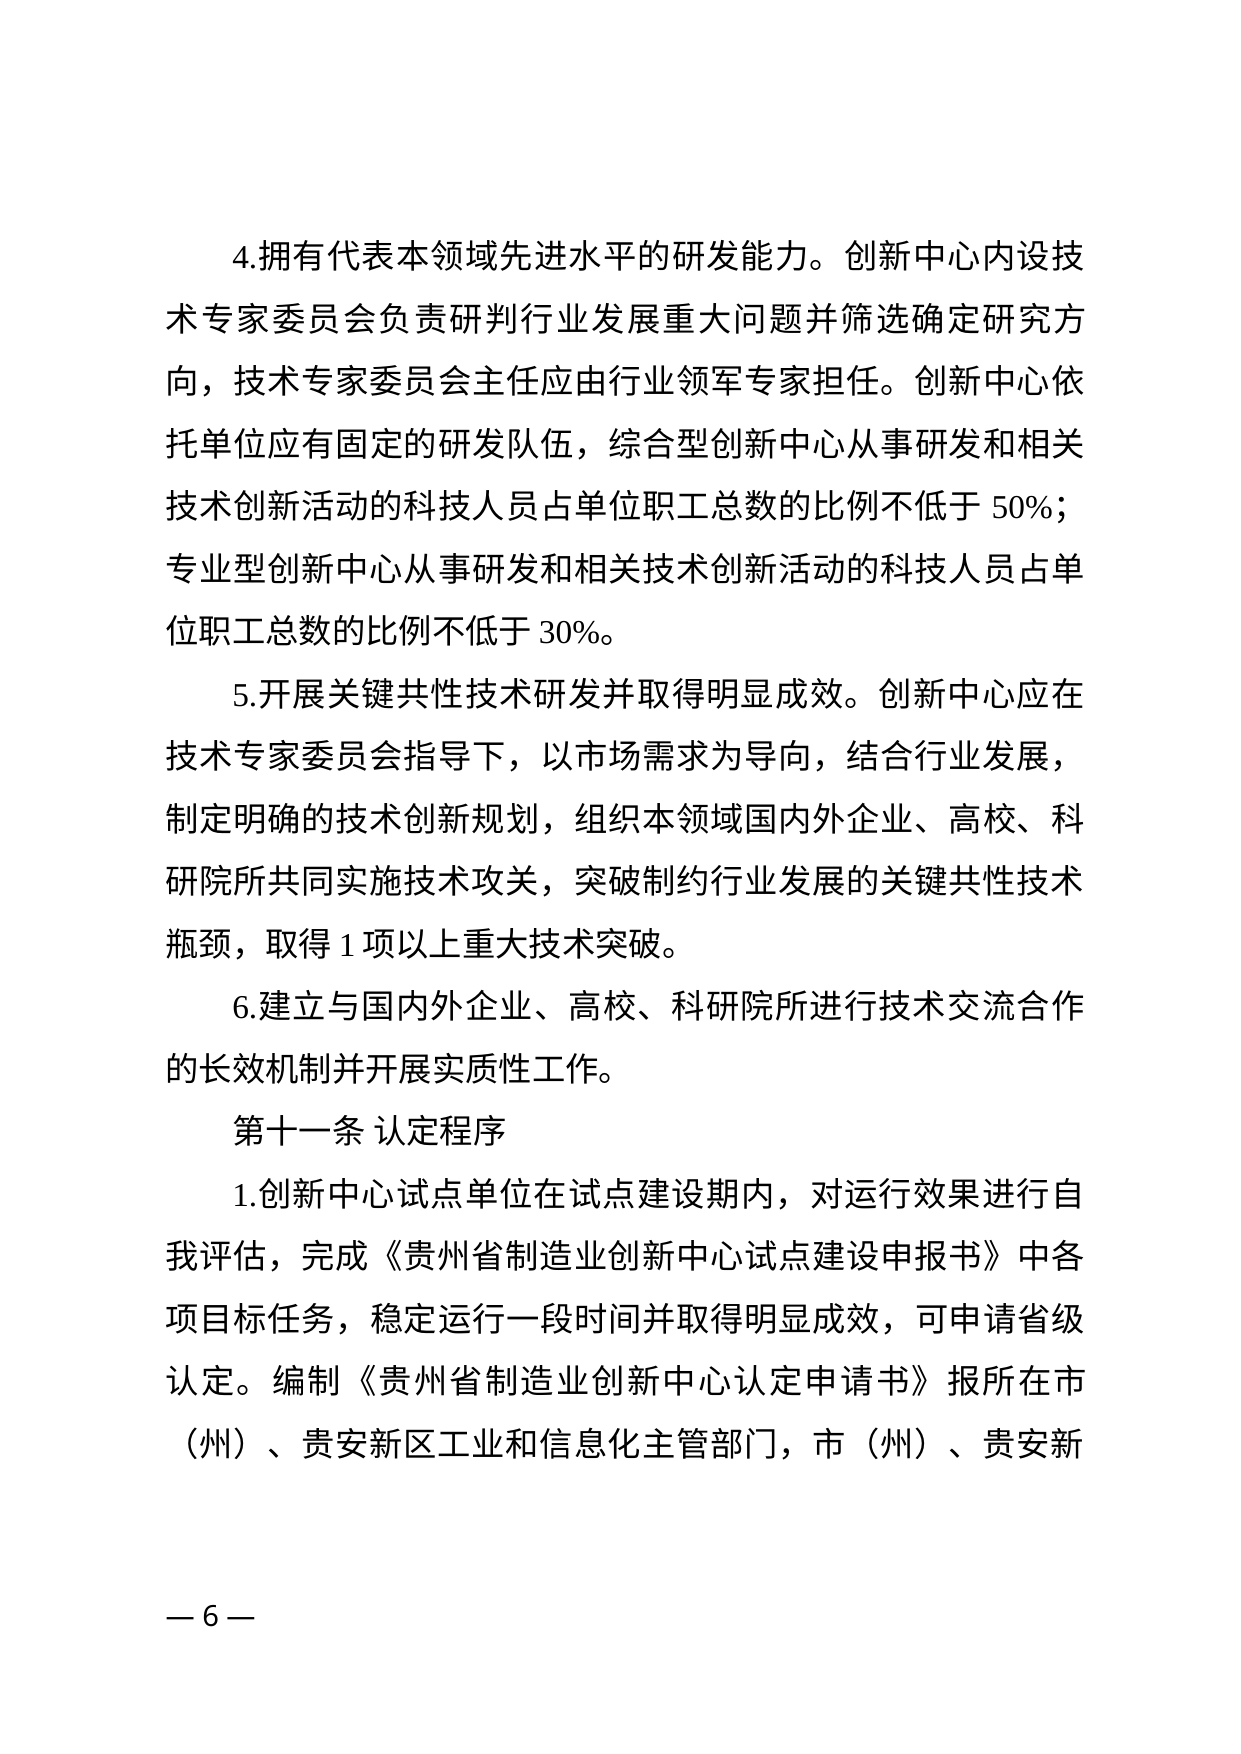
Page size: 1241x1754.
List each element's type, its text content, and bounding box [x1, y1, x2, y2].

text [165, 1156, 1087, 1468]
text 6.建立与国内外企业、高校、科研院所进行技术交流合作的长效机制并开展实质性工作。 [165, 968, 1087, 1093]
text 4.拥有代表本领域先进水平的研发能力。创新中心内设技术专家委员会负责研判行业发展重大问题并筛选确定研究方向，技术专家委员会主任应由行业领军专家担任。创新中心依托单位应有固定的研发队伍，综合型创新中心从事研发和相关技术创新活动的科技人员占单位职工总数的比例不低于50%；专业型创新中心从事研发和相关技术创新活动的科技人员占单位职工总数的比例不低于30%。 [165, 218, 1087, 656]
text 5.开展关键共性技术研发并取得明显成效。创新中心应在技术专家委员会指导下，以市场需求为导向，结合行业发展，制定明确的技术创新规划，组织本领域国内外企业、高校、科研院所共同实施技术攻关，突破制约行业发展的关键共性技术瓶颈，取得1项以上重大技术突破。 [165, 656, 1087, 968]
text 第十一条 认定程序 [165, 1093, 1087, 1156]
